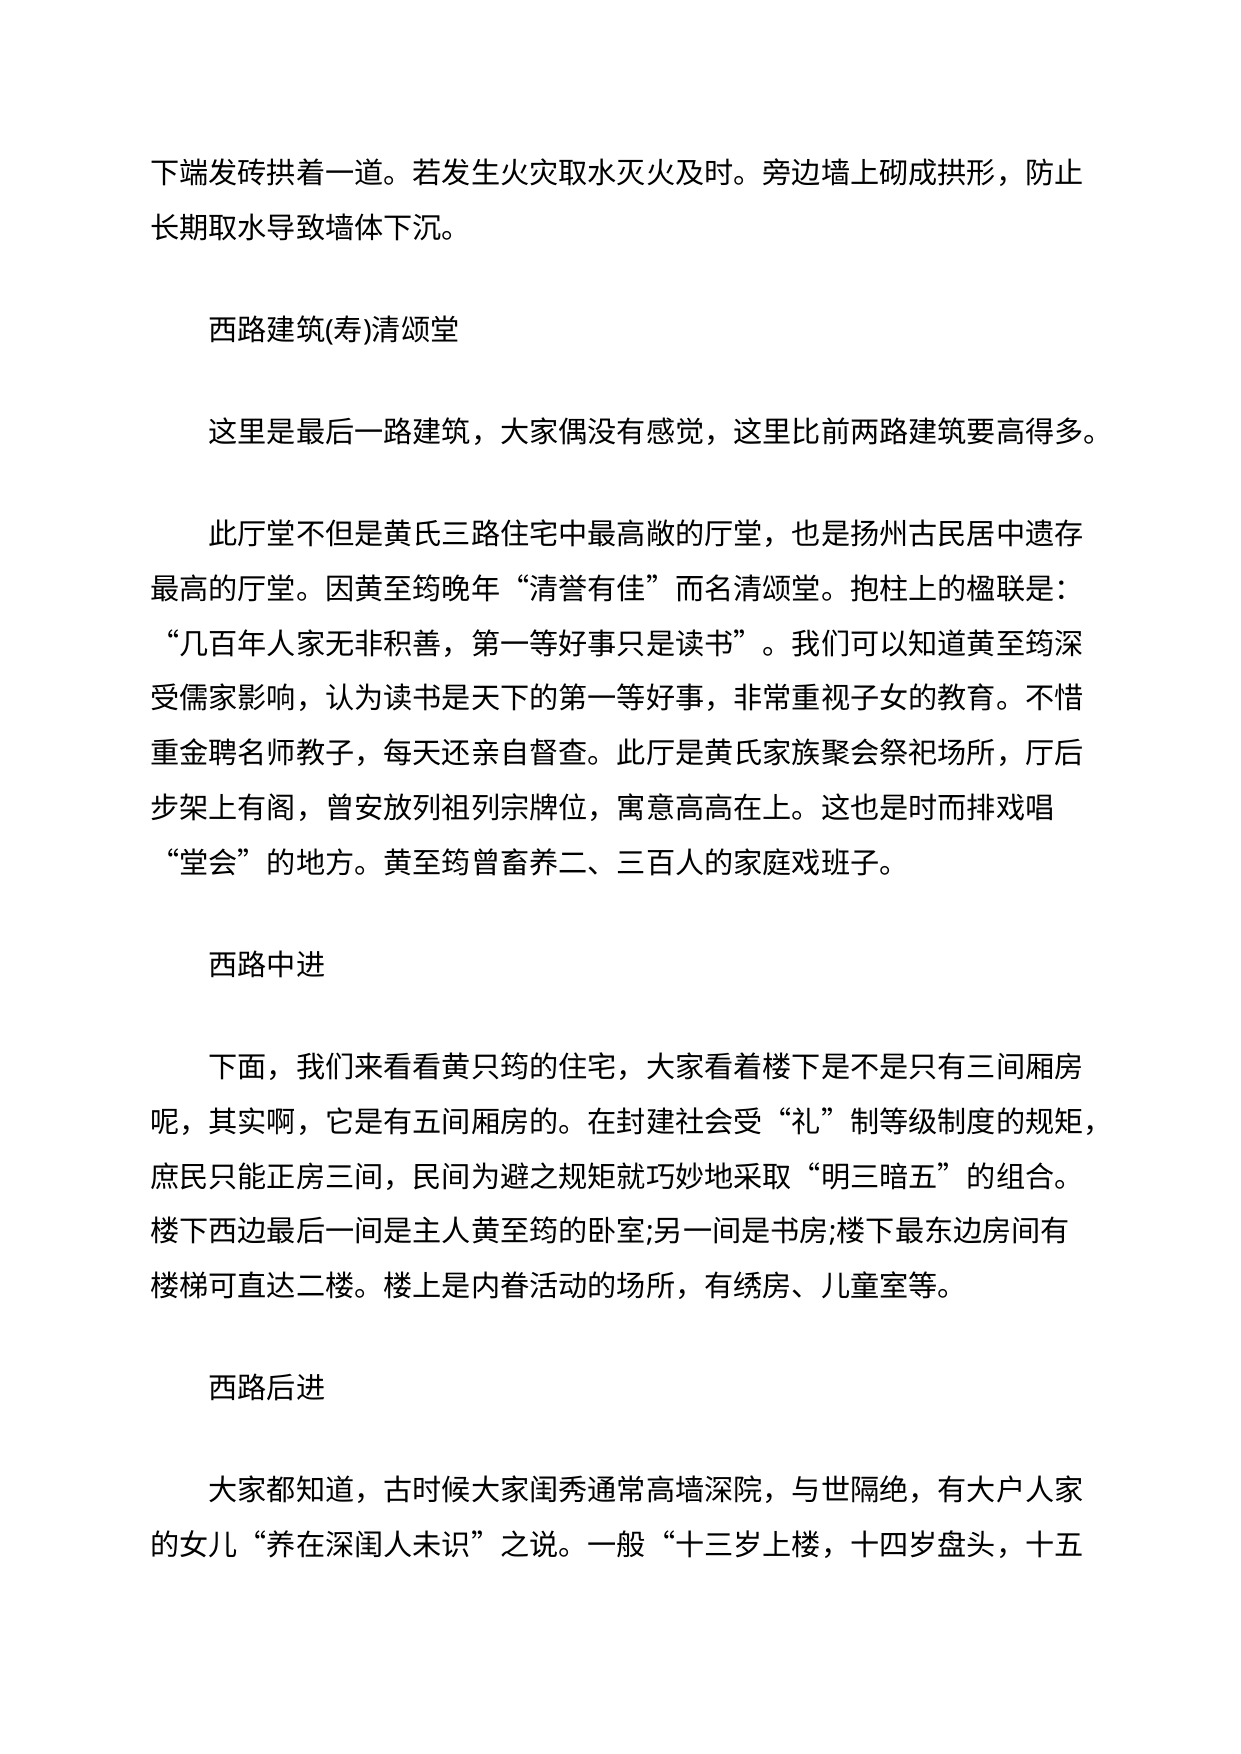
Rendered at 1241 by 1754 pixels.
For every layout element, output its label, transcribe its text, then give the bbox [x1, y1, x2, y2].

text 下面，我们来看看黄只筠的住宅，大家看着楼下是不是只有三间厢房呢，其实啊，它是有五间厢房的。在封建社会受“礼”制等级制度的规矩，庶民只能正房三间，民间为避之规矩就巧妙地采取“明三暗五”的组合。楼下西边最后一间是主人黄至筠的卧室;另一间是书房;楼下最东边房间有楼梯可直达二楼。楼上是内眷活动的场所，有绣房、儿童室等。 [150, 1043, 1090, 1305]
text 西路中进 [150, 942, 1090, 984]
text 西路后进 [150, 1365, 1090, 1407]
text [150, 1467, 1090, 1564]
text 此厅堂不但是黄氏三路住宅中最高敞的厅堂，也是扬州古民居中遗存最高的厅堂。因黄至筠晚年“清誉有佳”而名清颂堂。抱柱上的楹联是：“几百年人家无非积善，第一等好事只是读书”。我们可以知道黄至筠深受儒家影响，认为读书是天下的第一等好事，非常重视子女的教育。不惜重金聘名师教子，每天还亲自督查。此厅是黄氏家族聚会祭祀场所，厅后步架上有阁，曾安放列祖列宗牌位，寓意高高在上。这也是时而排戏唱“堂会”的地方。黄至筠曾畜养二、三百人的家庭戏班子。 [150, 510, 1090, 882]
text 西路建筑(寿)清颂堂 [150, 307, 1090, 349]
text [150, 150, 1090, 247]
text 这里是最后一路建筑，大家偶没有感觉，这里比前两路建筑要高得多。 [150, 409, 1090, 451]
